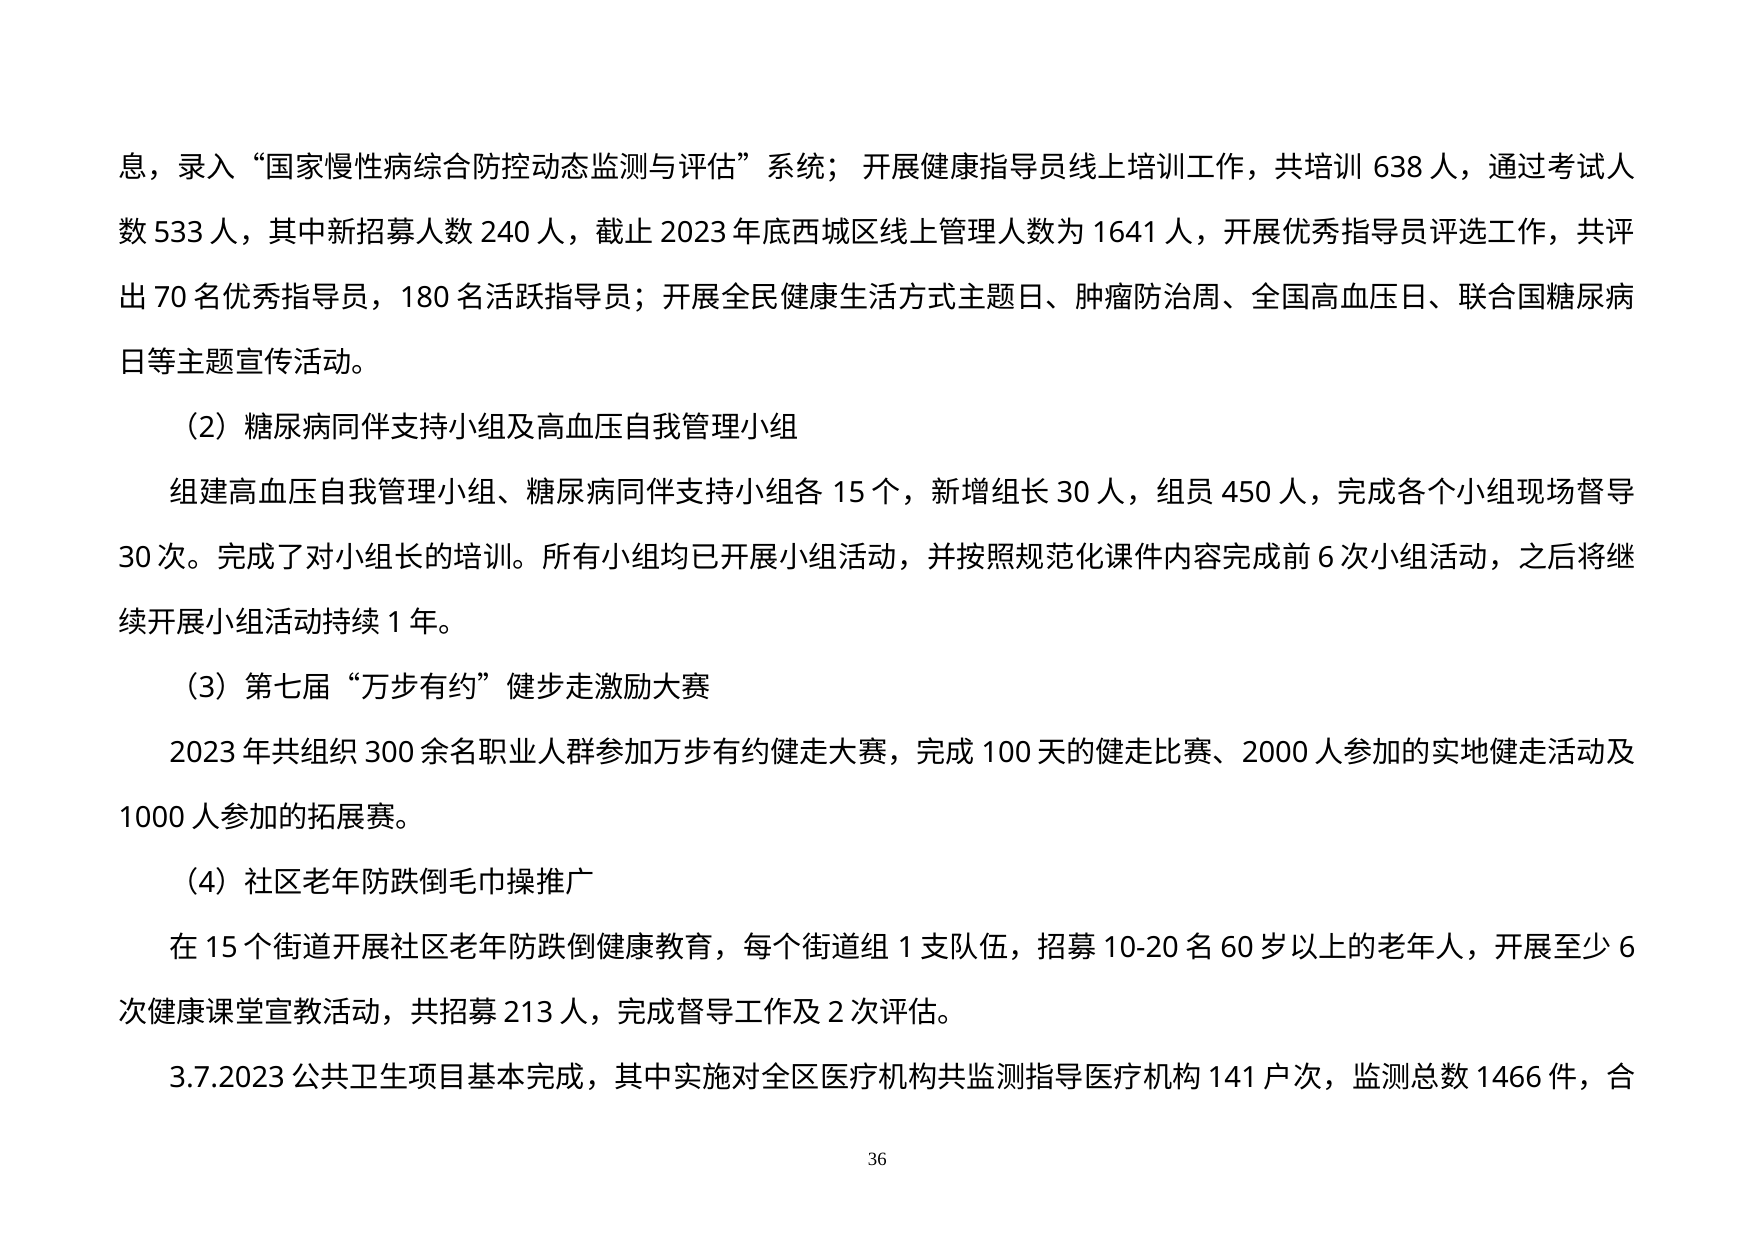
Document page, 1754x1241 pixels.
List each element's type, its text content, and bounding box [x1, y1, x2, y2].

text （2）糖尿病同伴支持小组及高血压自我管理小组 [118, 393, 1636, 458]
text 组建高血压自我管理小组、糖尿病同伴支持小组各15个，新增组长30人，组员450人，完成各个小组现场督导30次。完成了对小组长的培训。所有小组均已开展小组活动，并按照规范化课件内容完成前6次小组活动，之后将继续开展小组活动持续1年。 [118, 458, 1636, 653]
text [118, 133, 1636, 393]
text 在15个街道开展社区老年防跌倒健康教育，每个街道组1支队伍，招募10-20名60岁以上的老年人，开展至少6次健康课堂宣教活动，共招募213人，完成督导工作及2次评估。 [118, 913, 1636, 1043]
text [118, 1043, 1636, 1108]
text （3）第七届“万步有约”健步走激励大赛 [118, 653, 1636, 718]
text 2023年共组织300余名职业人群参加万步有约健走大赛，完成100天的健走比赛、2000人参加的实地健走活动及1000人参加的拓展赛。 [118, 718, 1636, 848]
text （4）社区老年防跌倒毛巾操推广 [118, 848, 1636, 913]
